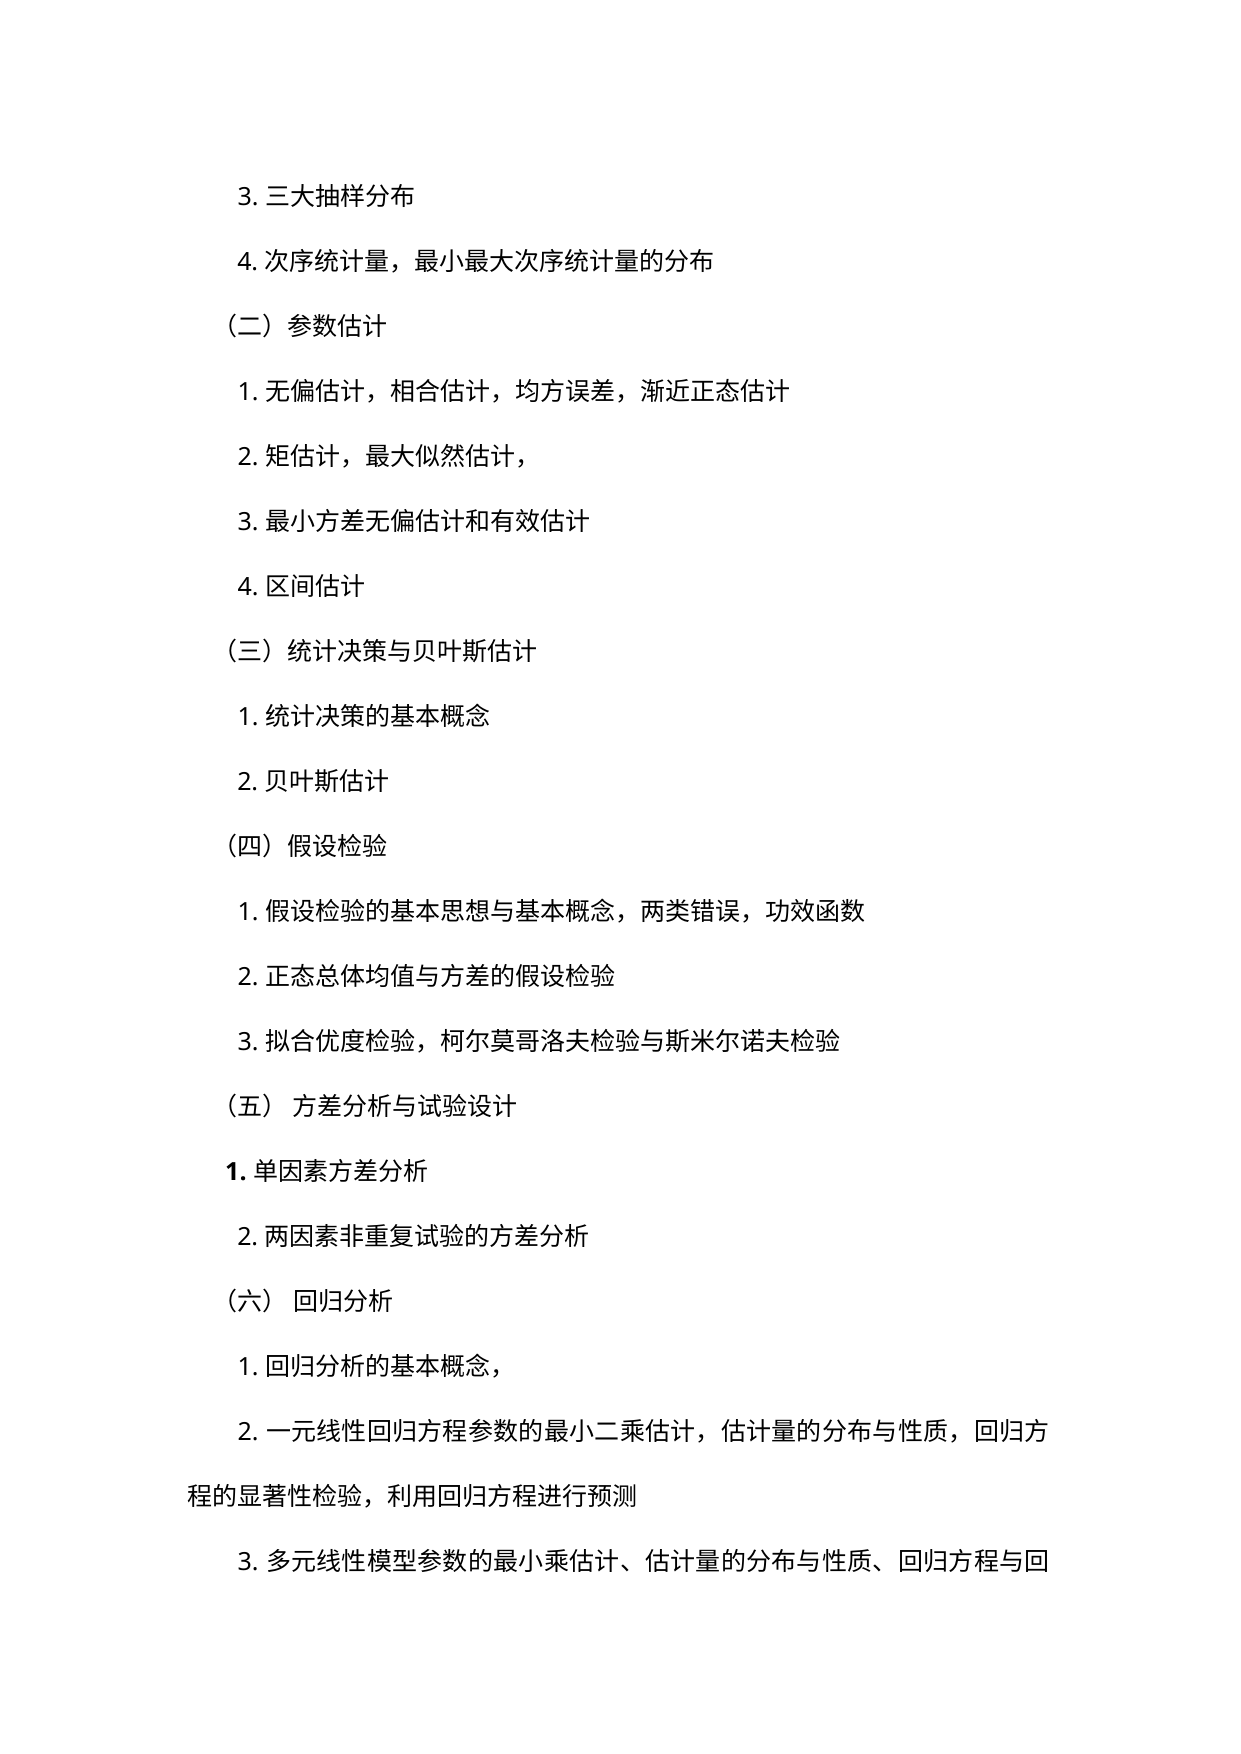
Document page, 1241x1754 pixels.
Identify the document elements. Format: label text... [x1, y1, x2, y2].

text （三）统计决策与贝叶斯估计 [187, 617, 1053, 682]
text （六） 回归分析 [187, 1267, 1053, 1332]
text 4. 区间估计 [187, 552, 1053, 617]
text 2. 贝叶斯估计 [187, 747, 1053, 812]
text 2. 矩估计，最大似然估计， [187, 422, 1053, 487]
text （五） 方差分析与试验设计 [187, 1072, 1053, 1137]
text 4. 次序统计量，最小最大次序统计量的分布 [187, 227, 1053, 292]
text （四）假设检验 [187, 812, 1053, 877]
text 1. 无偏估计，相合估计，均方误差，渐近正态估计 [187, 357, 1053, 422]
text 2. 两因素非重复试验的方差分析 [187, 1202, 1053, 1267]
text （二）参数估计 [187, 292, 1053, 357]
text 3. 三大抽样分布 [187, 162, 1053, 227]
text 1. 回归分析的基本概念， [187, 1332, 1053, 1397]
text 1. 统计决策的基本概念 [187, 682, 1053, 747]
text 1. 假设检验的基本思想与基本概念，两类错误，功效函数 [187, 877, 1053, 942]
text 3. 最小方差无偏估计和有效估计 [187, 487, 1053, 552]
text 2. 正态总体均值与方差的假设检验 [187, 942, 1053, 1007]
text 3. 拟合优度检验，柯尔莫哥洛夫检验与斯米尔诺夫检验 [187, 1007, 1053, 1072]
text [187, 1527, 1053, 1592]
text 2. 一元线性回归方程参数的最小二乘估计，估计量的分布与性质，回归方程的显著性检验，利用回归方程进行预测 [187, 1397, 1053, 1527]
text 1. 单因素方差分析 [187, 1137, 1053, 1202]
